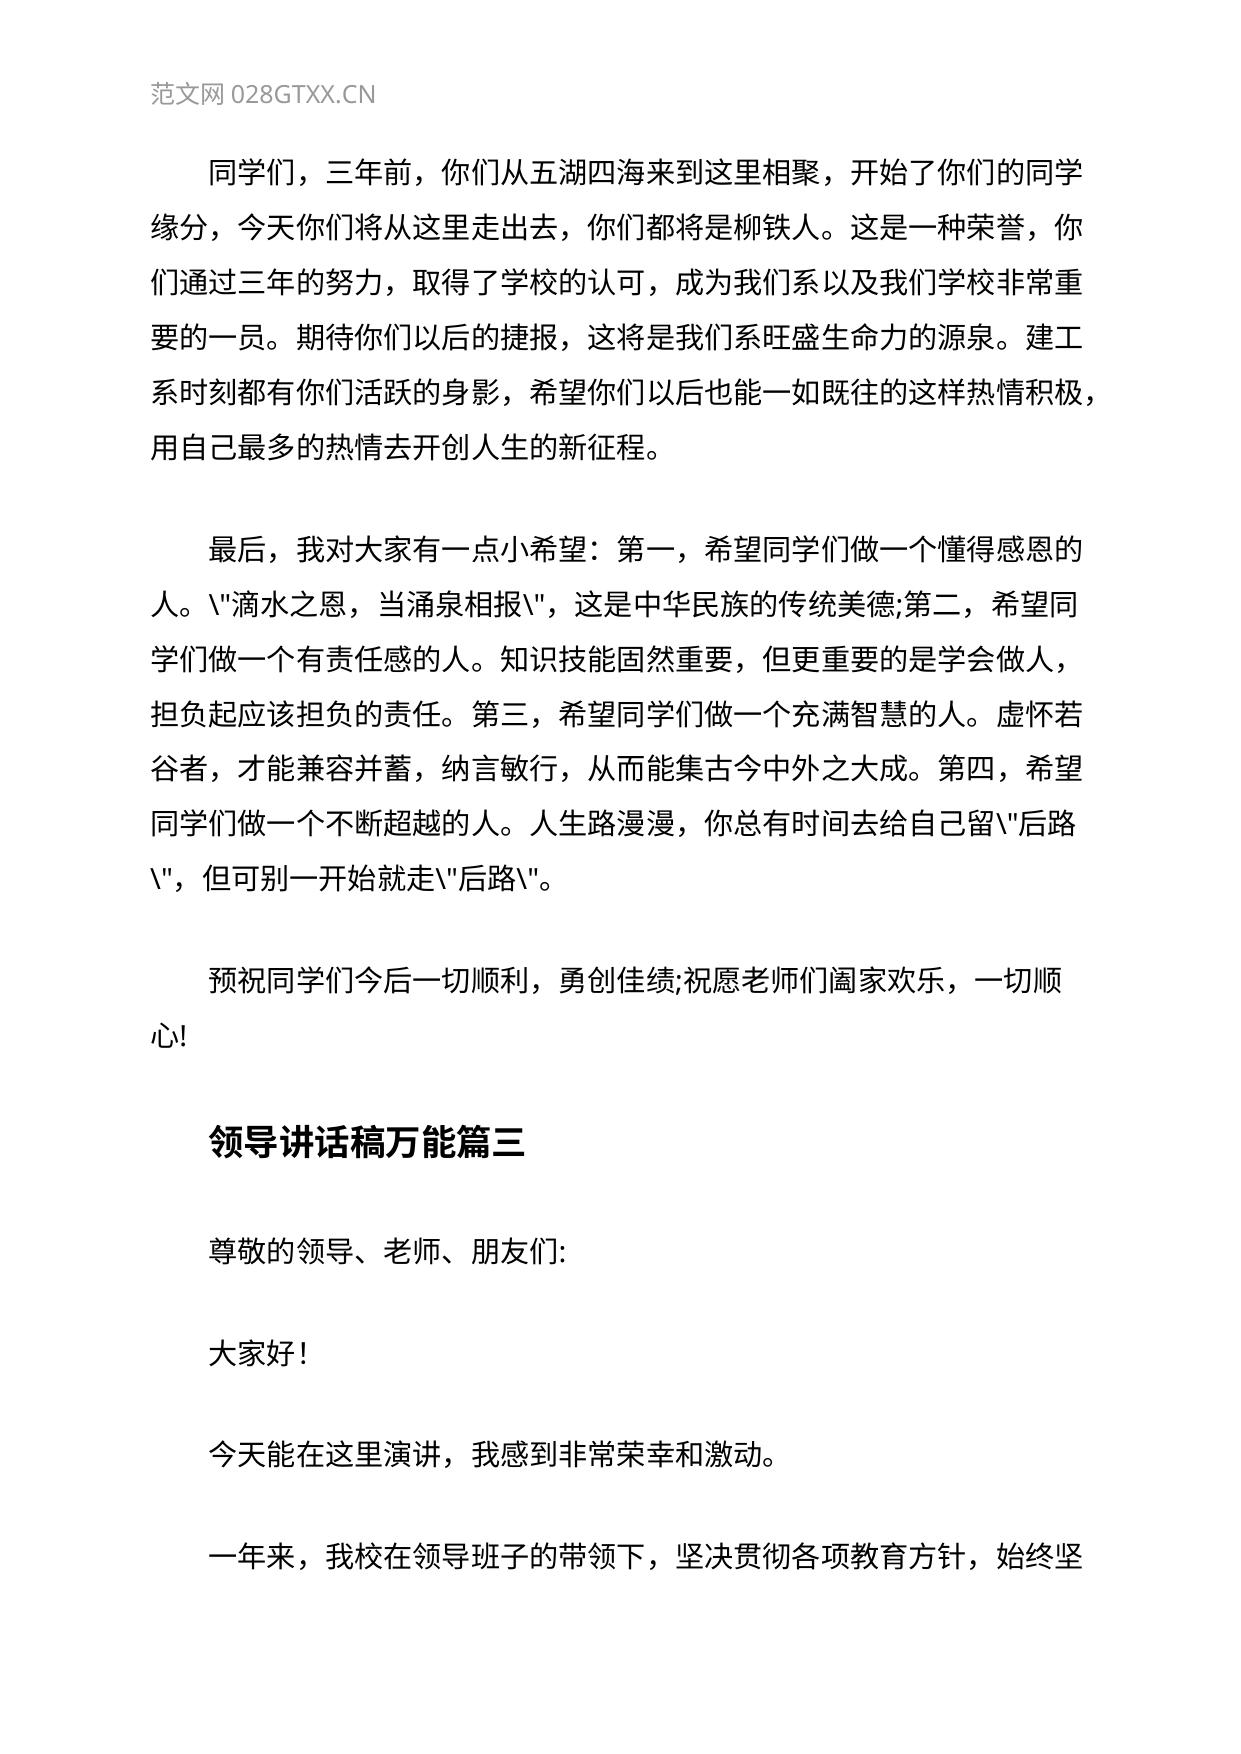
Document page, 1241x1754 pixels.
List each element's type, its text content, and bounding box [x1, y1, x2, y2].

text 领导讲话稿万能篇三 [150, 1115, 1090, 1166]
text 预祝同学们今后一切顺利，勇创佳绩;祝愿老师们阖家欢乐，一切顺心! [150, 958, 1090, 1055]
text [150, 1534, 1090, 1576]
text 大家好！ [150, 1330, 1090, 1372]
text 今天能在这里演讲，我感到非常荣幸和激动。 [150, 1432, 1090, 1474]
text 最后，我对大家有一点小希望：第一，希望同学们做一个懂得感恩的人。\"滴水之恩，当涌泉相报\"，这是中华民族的传统美德;第二，希望同学们做一个有责任感的人。知识技能固然重要，但更重要的是学会做人，担负起应该担负的责任。第三，希望同学们做一个充满智慧的人。虚怀若谷者，才能兼容并蓄，纳言敏行，从而能集古今中外之大成。第四，希望同学们做一个不断超越的人。人生路漫漫，你总有时间去给自己留\"后路\"，但可别一开始就走\"后路\"。 [150, 526, 1090, 898]
text 尊敬的领导、老师、朋友们: [150, 1228, 1090, 1271]
text 同学们，三年前，你们从五湖四海来到这里相聚，开始了你们的同学缘分，今天你们将从这里走出去，你们都将是柳铁人。这是一种荣誉，你们通过三年的努力，取得了学校的认可，成为我们系以及我们学校非常重要的一员。期待你们以后的捷报，这将是我们系旺盛生命力的源泉。建工系时刻都有你们活跃的身影，希望你们以后也能一如既往的这样热情积极，用自己最多的热情去开创人生的新征程。 [150, 150, 1090, 467]
